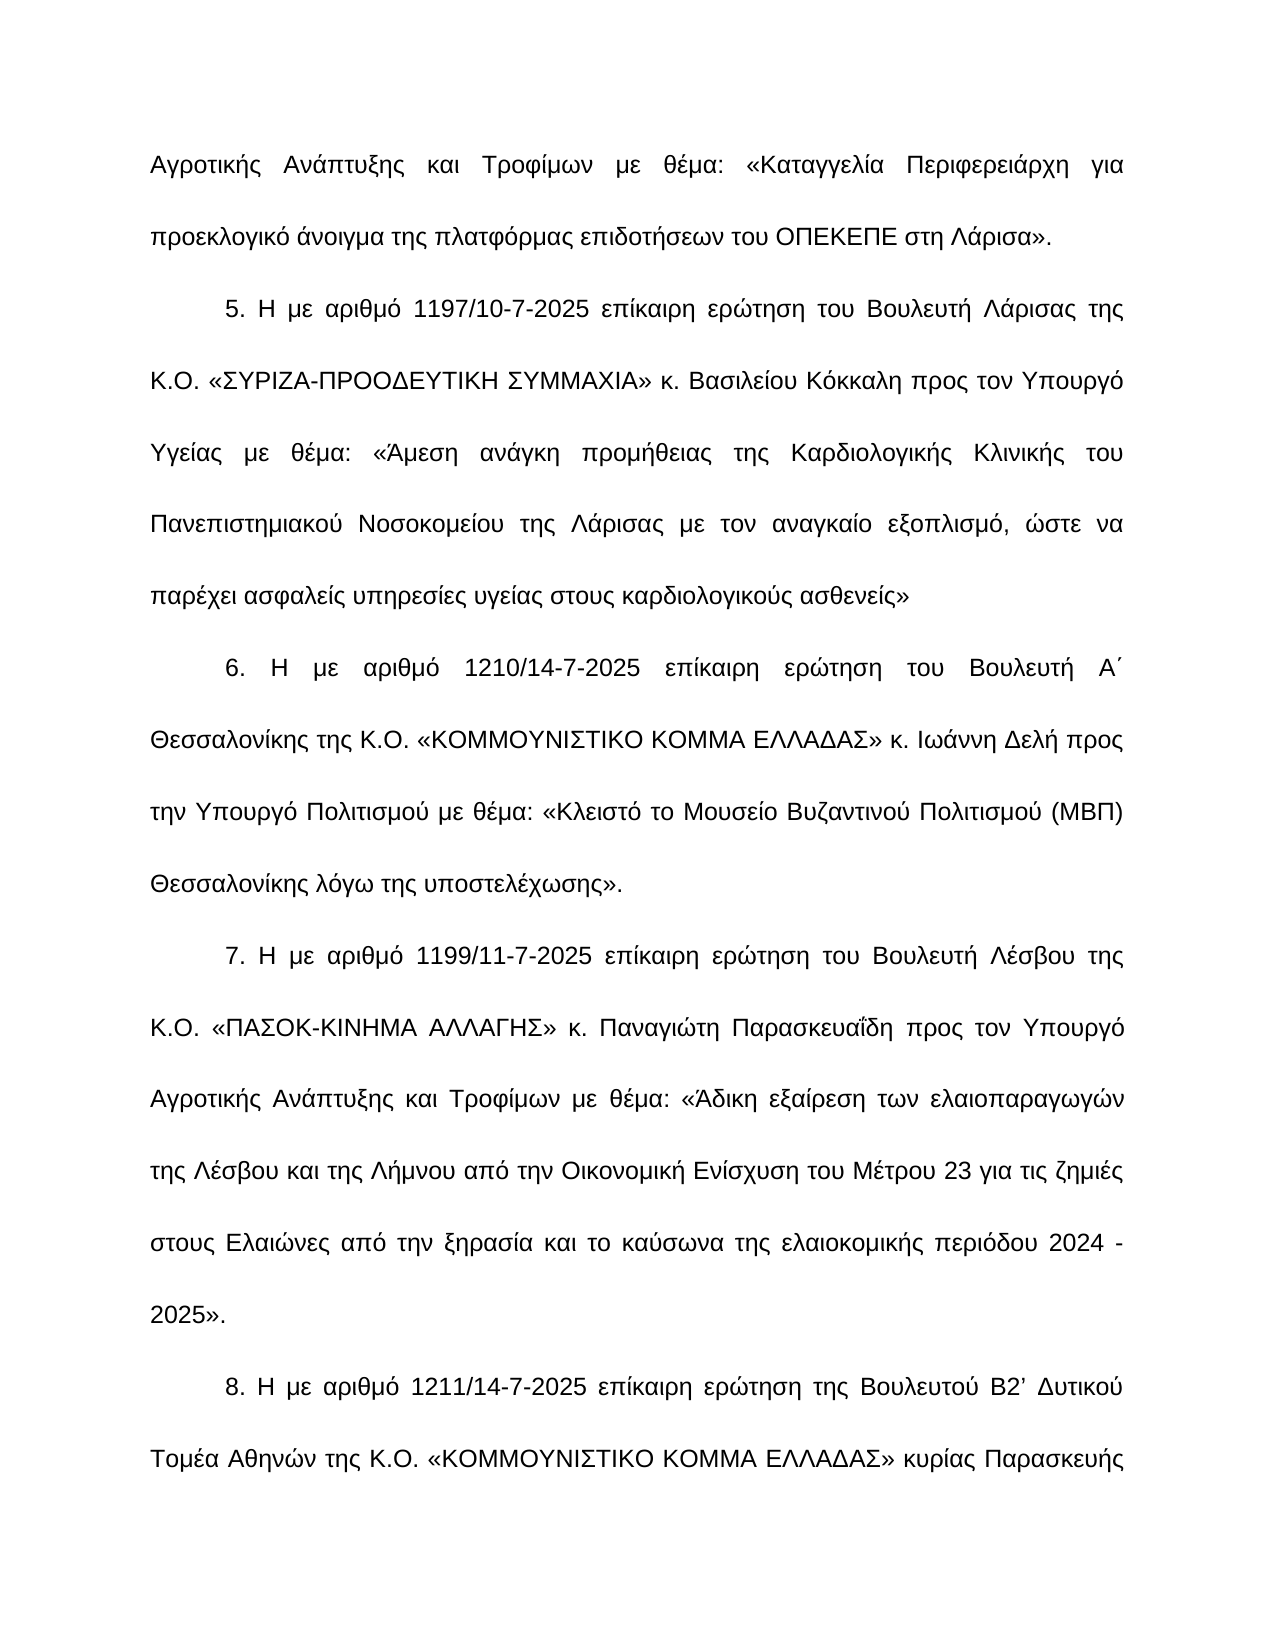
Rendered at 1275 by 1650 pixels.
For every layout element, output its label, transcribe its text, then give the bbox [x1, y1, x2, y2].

text 5. Η με αριθμό 1197/10-7-2025 επίκαιρη ερώτηση του Βουλευτή Λάρισας της Κ.Ο. «ΣΥΡΙΖΑ-ΠΡΟΟΔΕΥΤΙΚΗ ΣΥΜΜΑΧΙΑ» κ. Βασιλείου Κόκκαλη προς τον Υπουργό Υγείας με θέμα: «Άμεση ανάγκη προμήθειας της Καρδιολογικής Κλινικής του Πανεπιστημιακού Νοσοκομείου της Λάρισας με τον αναγκαίο εξοπλισμό, ώστε να παρέχει ασφαλείς υπηρεσίες υγείας στους καρδιολογικούς ασθενείς» [150, 294, 1125, 610]
text 7. Η με αριθμό 1199/11-7-2025 επίκαιρη ερώτηση του Βουλευτή Λέσβου της Κ.Ο. «ΠΑΣΟΚ-ΚΙΝΗΜΑ ΑΛΛΑΓΗΣ» κ. Παναγιώτη Παρασκευαΐδη προς τον Υπουργό Αγροτικής Ανάπτυξης και Τροφίμων με θέμα: «Άδικη εξαίρεση των ελαιοπαραγωγών της Λέσβου και της Λήμνου από την Οικονομική Ενίσχυση του Μέτρου 23 για τις ζημιές στους Ελαιώνες από την ξηρασία και το καύσωνα της ελαιοκομικής περιόδου 2024 -2025». [150, 941, 1125, 1329]
text 6. Η με αριθμό 1210/14-7-2025 επίκαιρη ερώτηση του Βουλευτή Α΄ Θεσσαλονίκης της Κ.Ο. «ΚΟΜΜΟΥΝΙΣΤΙΚΟ ΚΟΜΜΑ ΕΛΛΑΔΑΣ» κ. Ιωάννη Δελή προς την Υπουργό Πολιτισμού με θέμα: «Κλειστό το Μουσείο Βυζαντινού Πολιτισμού (ΜΒΠ) Θεσσαλονίκης λόγω της υποστελέχωσης». [150, 653, 1125, 897]
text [150, 150, 1125, 251]
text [150, 1372, 1125, 1472]
